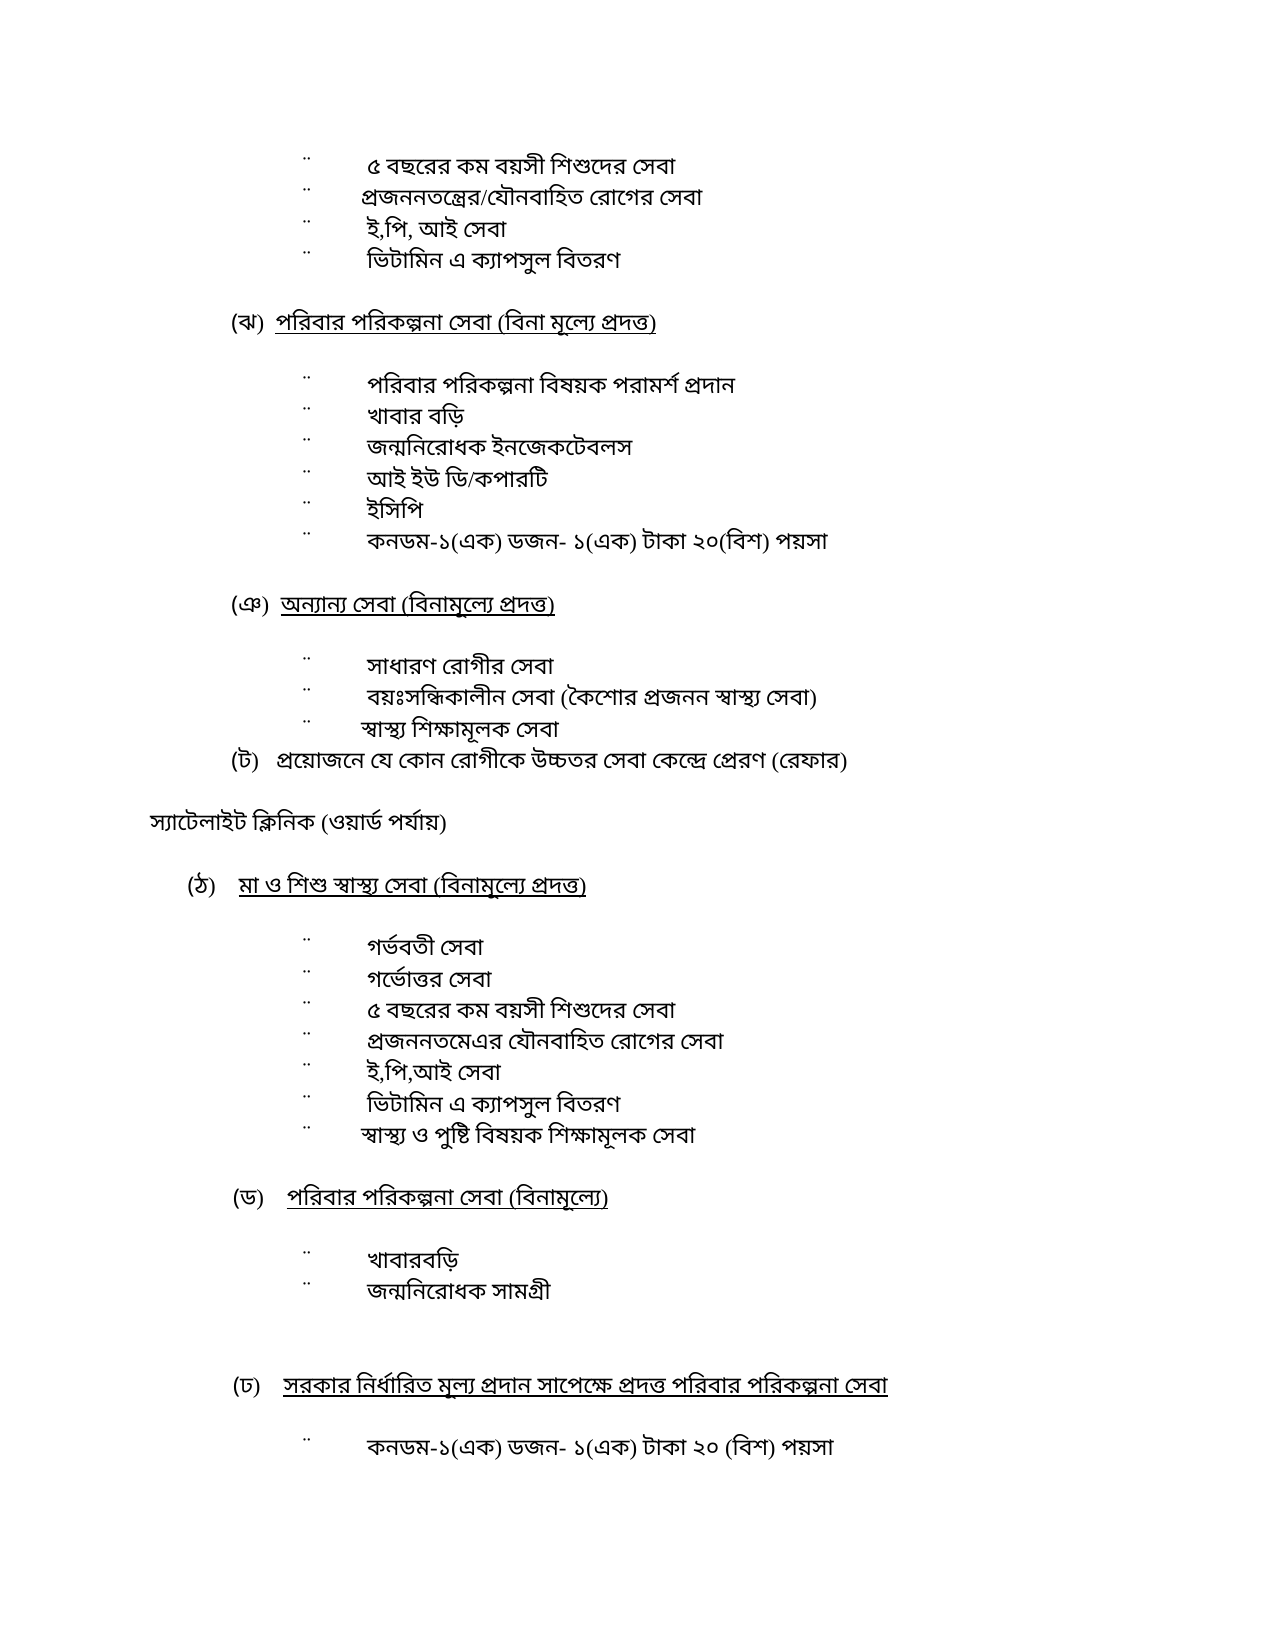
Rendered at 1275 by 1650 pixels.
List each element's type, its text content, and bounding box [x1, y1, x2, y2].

text ¨ ই,পি, আই সেবা [300, 212, 1118, 244]
text (ঝ) পরিবার পরিকল্পনা সেবা (বিনা মূল্যে প্রদত্ত) [231, 306, 1118, 337]
text ¨ গর্ভবতী সেবা [300, 931, 1118, 962]
text ¨ প্রজননতমেএর যৌনবাহিত রোগের সেবা [300, 1025, 1118, 1056]
text ¨ কনডম-১(এক) ডজন- ১(এক) টাকা ২০(বিশ) পয়সা [300, 525, 1118, 556]
text স্যাটেলাইট ক্লিনিক (ওয়ার্ড পর্যায়) [150, 806, 1118, 837]
text (ড) পরিবার পরিকল্পনা সেবা (বিনামূল্যে) [233, 1181, 1118, 1212]
text ¨ কনডম-১(এক) ডজন- ১(এক) টাকা ২০ (বিশ) পয়সা [300, 1431, 1118, 1462]
text (ঞ) অন্যান্য সেবা (বিনামূল্যে প্রদত্ত) [231, 587, 1118, 619]
text ¨ খাবারবড়ি [300, 1244, 1118, 1275]
text ¨ পরিবার পরিকল্পনা বিষয়ক পরামর্শ প্রদান [300, 369, 1118, 400]
text ¨ প্রজননতন্ত্রের/যৌনবাহিত রোগের সেবা [300, 181, 1118, 212]
text ¨ ই,পি,আই সেবা [300, 1056, 1118, 1087]
text ¨ ৫ বছরের কম বয়সী শিশুদের সেবা [300, 994, 1118, 1025]
text (ঢ) সরকার নির্ধারিত মূল্য প্রদান সাপেক্ষে প্রদত্ত পরিবার পরিকল্পনা সেবা [233, 1369, 1118, 1400]
text ¨ বয়ঃসন্ধিকালীন সেবা (কৈশোর প্রজনন স্বাস্থ্য সেবা) [300, 681, 1118, 712]
text ¨ জন্মনিরোধক সামগ্রী [300, 1275, 1118, 1306]
text ¨ ভিটামিন এ ক্যাপসুল বিতরণ [300, 1087, 1118, 1119]
text (ট) প্রয়োজনে যে কোন রোগীকে উচ্চতর সেবা কেন্দ্রে প্রেরণ (রেফার) [231, 744, 1118, 775]
text ¨ ভিটামিন এ ক্যাপসুল বিতরণ [300, 244, 1118, 275]
text ¨ আই ইউ ডি/কপারটি [300, 462, 1118, 494]
text ¨ জন্মনিরোধক ইনজেকটেবলস [300, 431, 1118, 462]
text ¨ স্বাস্থ্য শিক্ষামূলক সেবা [300, 712, 1118, 744]
text ¨ ইসিপি [300, 494, 1118, 525]
text ¨ ৫ বছরের কম বয়সী শিশুদের সেবা [300, 150, 1118, 181]
text ¨ সাধারণ রোগীর সেবা [300, 650, 1118, 681]
text ¨ খাবার বড়ি [300, 400, 1118, 431]
text ¨ স্বাস্থ্য ও পুষ্টি বিষয়ক শিক্ষামূলক সেবা [300, 1119, 1118, 1150]
text (ঠ) মা ও শিশু স্বাস্থ্য সেবা (বিনামূল্যে প্রদত্ত) [187, 869, 1118, 900]
text ¨ গর্ভোত্তর সেবা [300, 962, 1118, 994]
